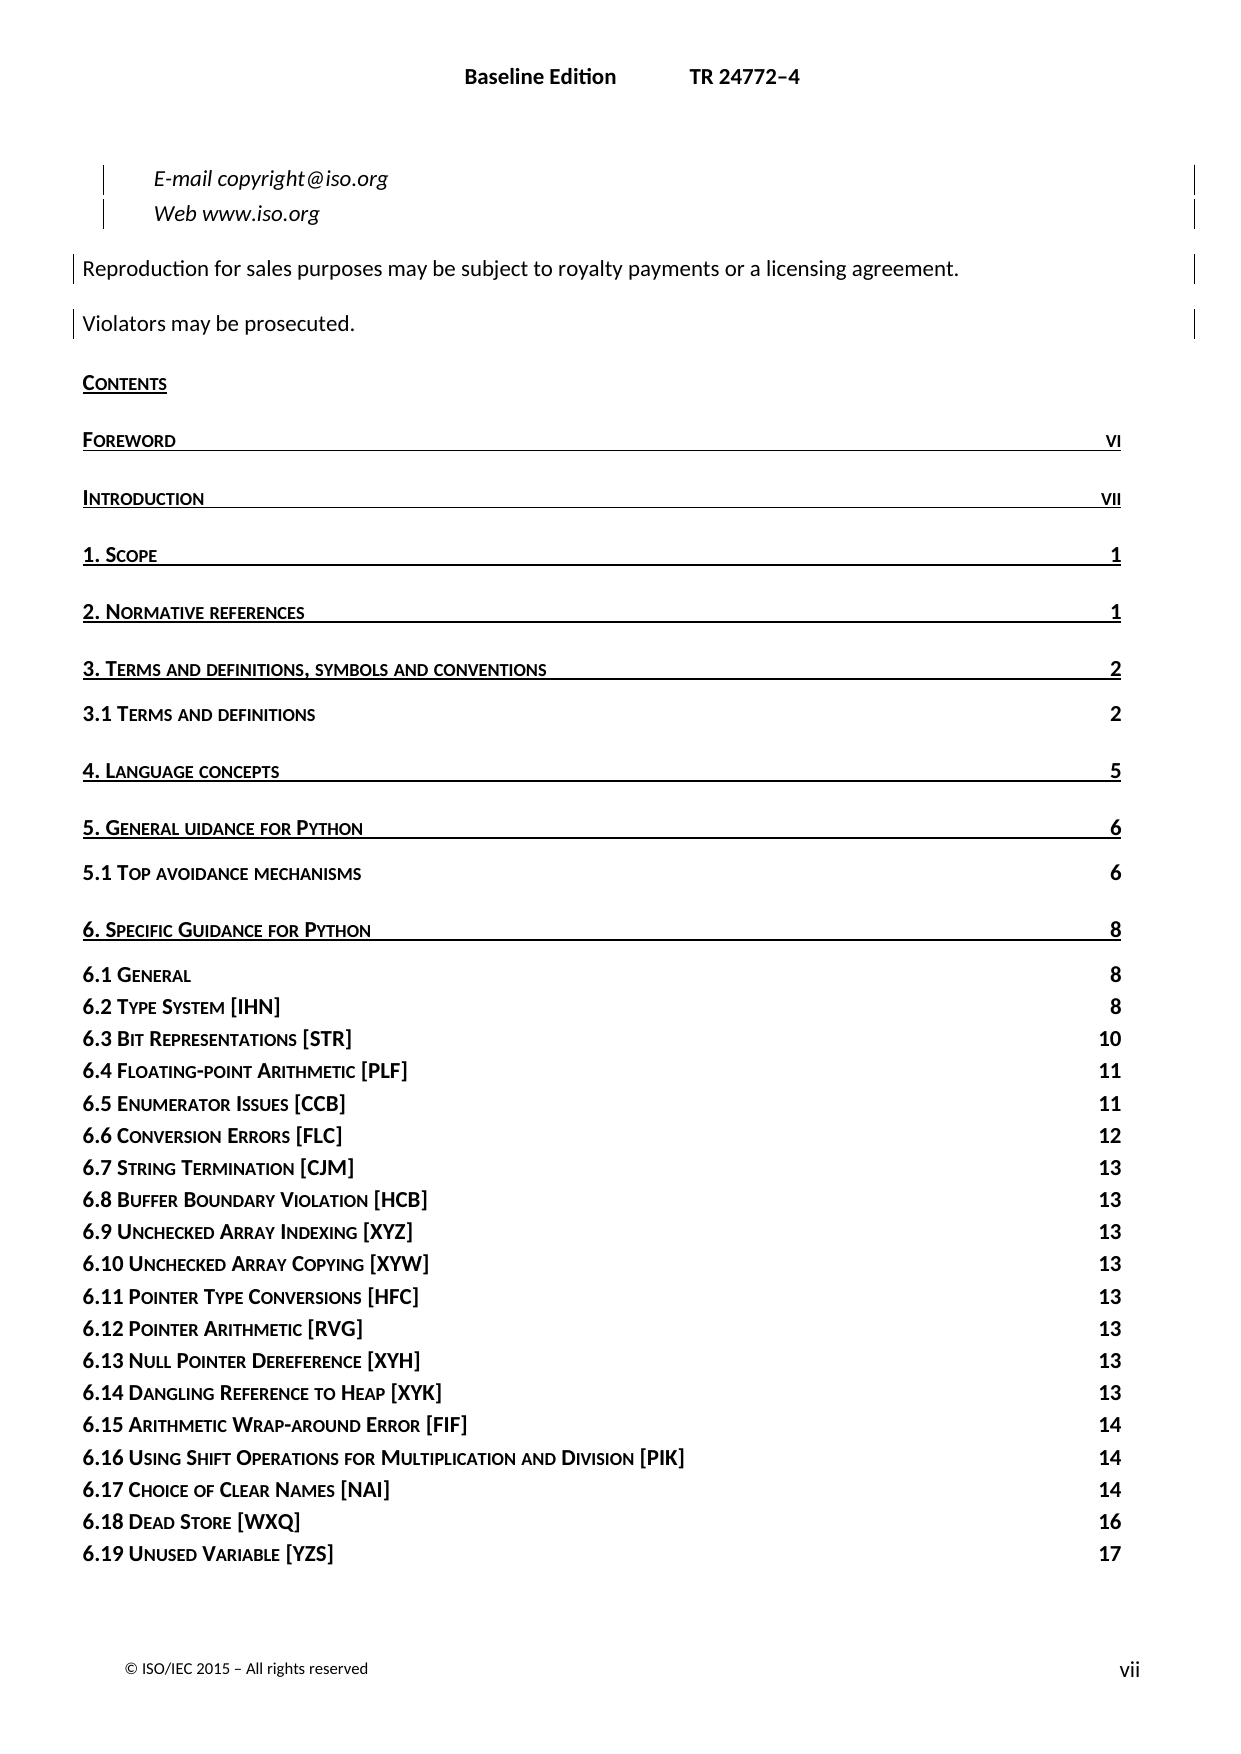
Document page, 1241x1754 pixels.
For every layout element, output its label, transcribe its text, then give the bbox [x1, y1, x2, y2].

text E-mail copyright@iso.org [103, 164, 1194, 195]
text Violators may be prosecuted. [74, 309, 1194, 339]
text Web www.iso.org [104, 199, 1194, 229]
text Contents [82, 368, 1182, 396]
text Reproduction for sales purposes may be subject to royalty payments or a licensing agreement. [74, 254, 1194, 284]
